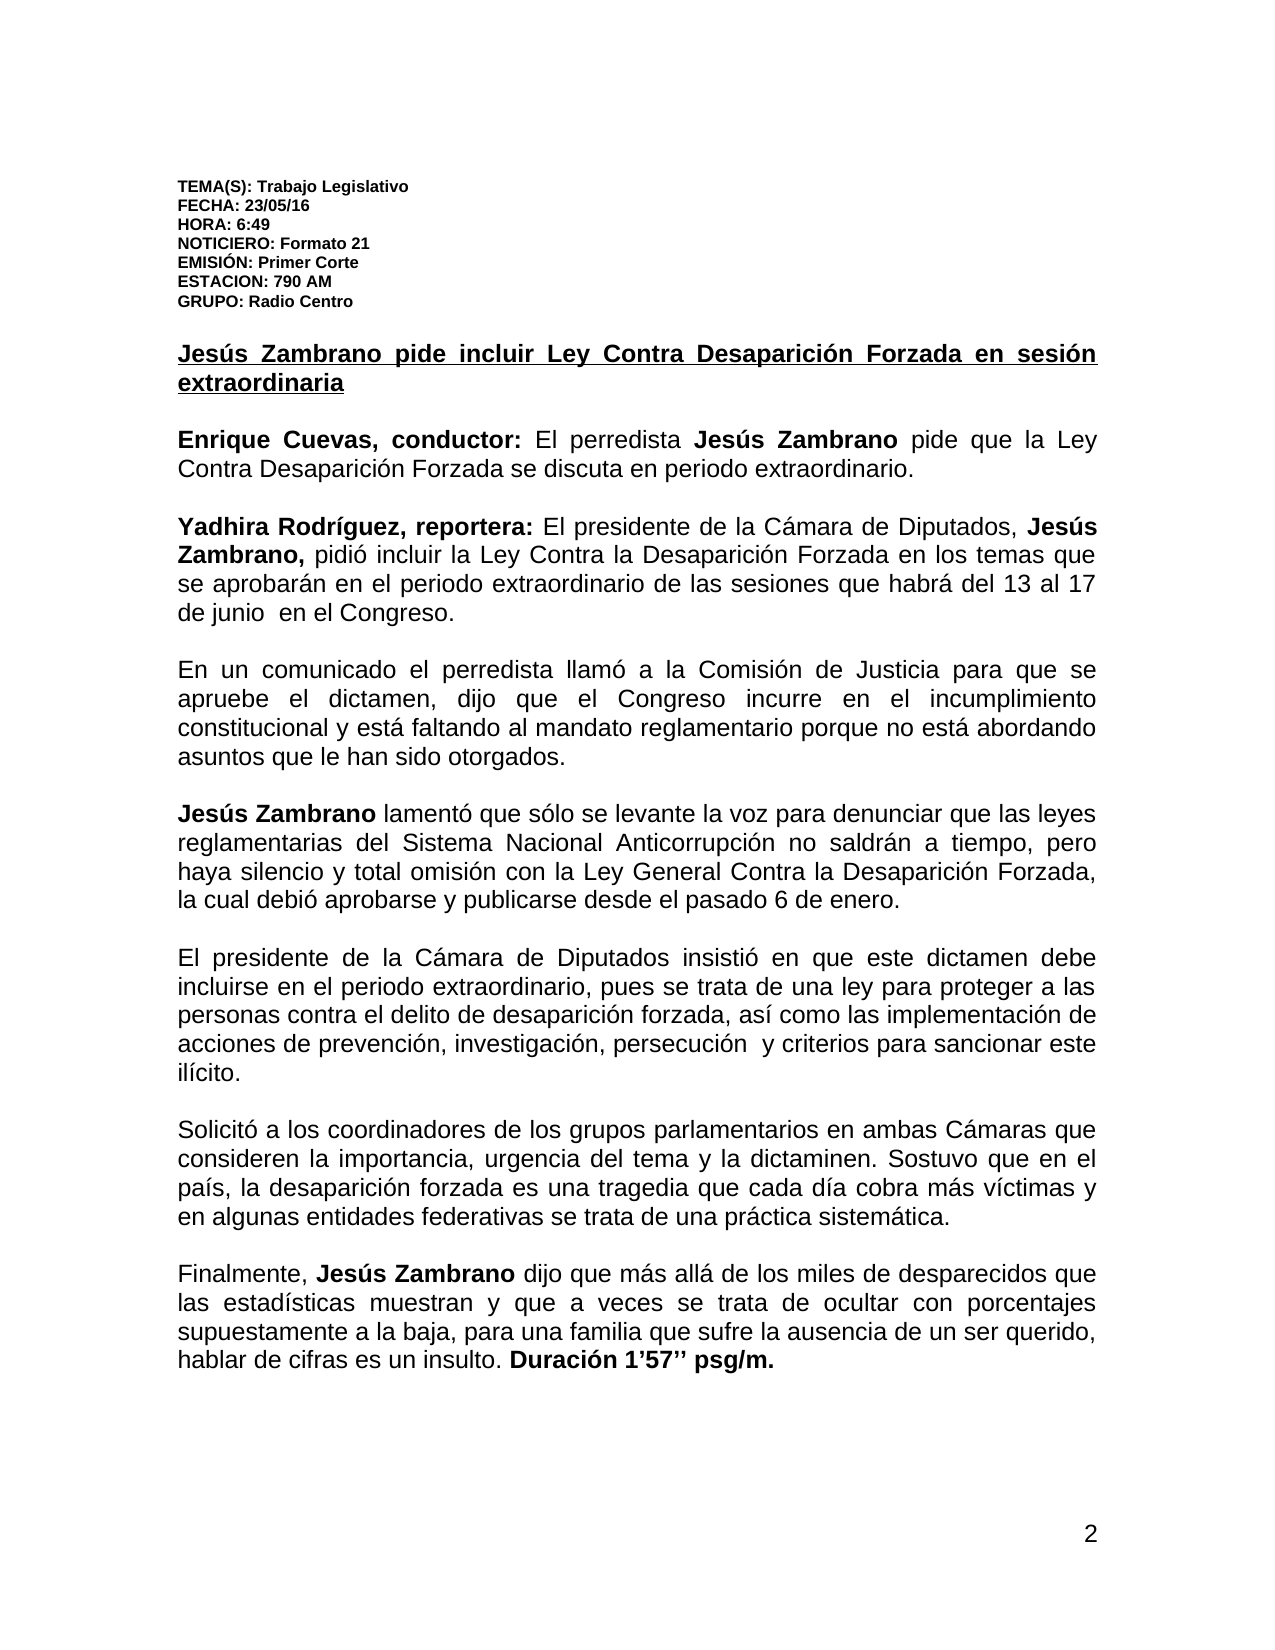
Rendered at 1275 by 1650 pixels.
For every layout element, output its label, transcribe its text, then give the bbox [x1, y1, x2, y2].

text Enrique Cuevas, conductor: El perredista Jesús Zambrano pide que la Ley Contra Desaparición Forzada se discuta en periodo extraordinario. [177, 426, 1098, 483]
text En un comunicado el perredista llamó a la Comisión de Justicia para que se apruebe el dictamen, dijo que el Congreso incurre en el incumplimiento constitucional y está faltando al mandato reglamentario porque no está abordando asuntos que le han sido otorgados. [177, 656, 1098, 771]
text Yadhira Rodríguez, reportera: El presidente de la Cámara de Diputados, Jesús Zambrano, pidió incluir la Ley Contra la Desaparición Forzada en los temas que se aprobarán en el periodo extraordinario de las sesiones que habrá del 13 al 17 de junio en el Congreso. [177, 512, 1098, 627]
text GRUPO: Radio Centro [177, 291, 1098, 311]
text Solicitó a los coordinadores de los grupos parlamentarios en ambas Cámaras que consideren la importancia, urgencia del tema y la dictaminen. Sostuvo que en el país, la desaparición forzada es una tragedia que cada día cobra más víctimas y en algunas entidades federativas se trata de una práctica sistemática. [177, 1116, 1098, 1231]
text ESTACION: 790 AM [177, 272, 1098, 291]
text TEMA(S): Trabajo Legislativo [177, 176, 1098, 196]
text HORA: 6:49 [177, 215, 1098, 234]
text EMISIÓN: Primer Corte [177, 253, 1098, 272]
text NOTICIERO: Formato 21 [177, 234, 1098, 253]
text Finalmente, Jesús Zambrano dijo que más allá de los miles de desparecidos que las estadísticas muestran y que a veces se trata de ocultar con porcentajes supuestamente a la baja, para una familia que sufre la ausencia de un ser querido, hablar de cifras es un insulto. Duración 1’57’’ psg/m. [177, 1259, 1098, 1374]
text El presidente de la Cámara de Diputados insistió en que este dictamen debe incluirse en el periodo extraordinario, pues se trata de una ley para proteger a las personas contra el delito de desaparición forzada, así como las implementación de acciones de prevención, investigación, persecución y criterios para sancionar este ilícito. [177, 943, 1098, 1087]
text Jesús Zambrano pide incluir Ley Contra Desaparición Forzada en sesión extraordinaria [177, 339, 1098, 364]
text Jesús Zambrano pide incluir Ley Contra Desaparición Forzada en sesión extraordinaria [177, 365, 1098, 397]
text Jesús Zambrano lamentó que sólo se levante la voz para denunciar que las leyes reglamentarias del Sistema Nacional Anticorrupción no saldrán a tiempo, pero haya silencio y total omisión con la Ley General Contra la Desaparición Forzada, la cual debió aprobarse y publicarse desde el pasado 6 de enero. [177, 799, 1098, 914]
text FECHA: 23/05/16 [177, 196, 1098, 215]
